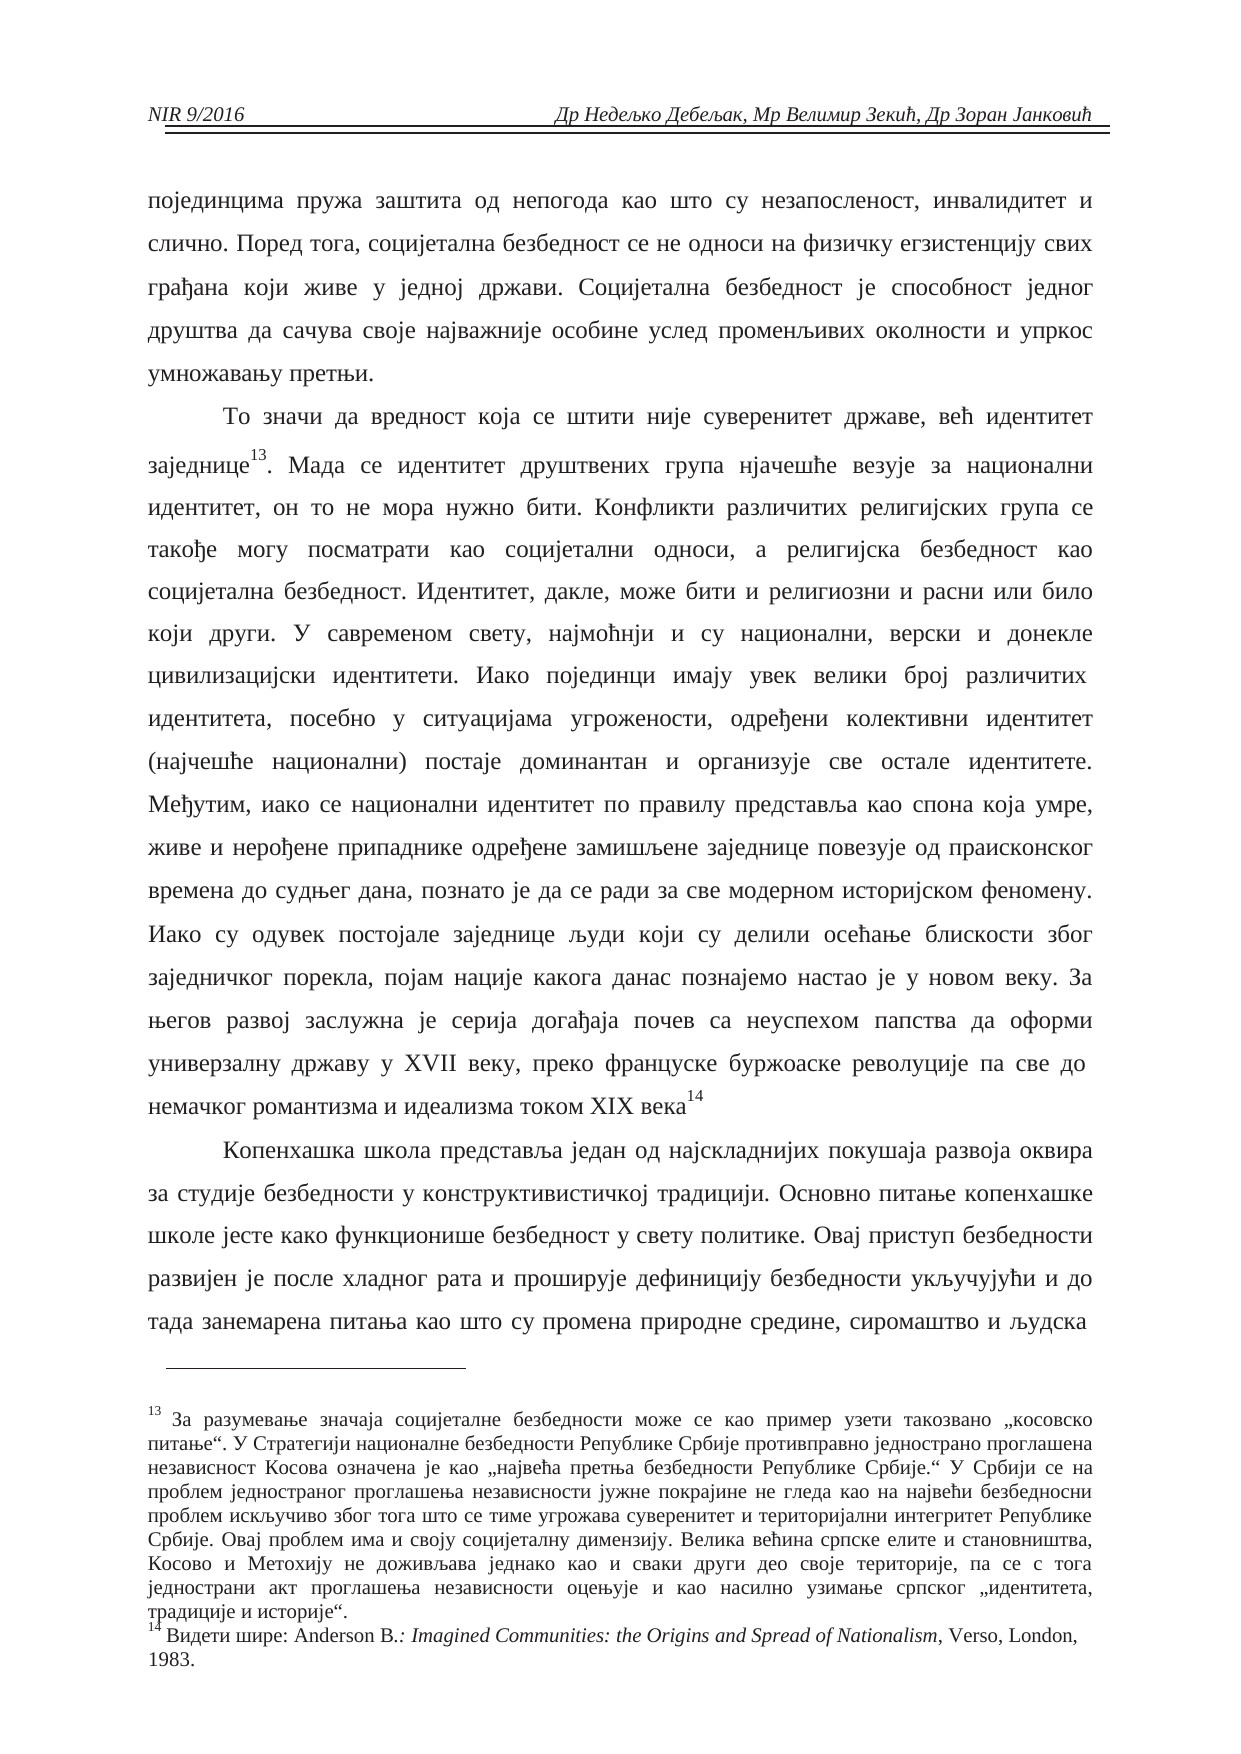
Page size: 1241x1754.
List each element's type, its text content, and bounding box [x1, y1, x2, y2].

text немачког романтизма и идеализма током XIX века14 [148, 1091, 1105, 1120]
text 13 За разумевање значаја социјеталне безбедности може се као пример узети такозвано „косовско питање“. У Стратегији националне безбедности Републике Србије противправно једнострано проглашена независност Косова означена је као „највећа претња безбедности Републике Србије.“ У Србији се на проблем једностраног проглашења независности јужне покрајине не гледа као на највећи безбедносни проблем искључиво због тога што се тиме угрожава суверенитет и територијални интегритет Републике Србије. Овај проблем има и своју социјеталну димензију. Велика већина српске елите и становништва, Косово и Метохију не доживљава једнако као и сваки други део своје територије, па се с тога једнострани акт проглашења независности оцењује и као насилно узимање српског „идентитета, традиције и историје“. [148, 1403, 1093, 1623]
text 1983. [148, 1647, 1105, 1671]
text NIR 9/2016 Др Недељко Дебељак, Мр Велимир Зекић, Др Зоран Јанковић [148, 102, 1105, 126]
text идентитета, посебно у ситуацијама угрожености, одређени колективни идентитет (најчешће национални) постаје доминантан и организује све остале идентитете. Међутим, иако се национални идентитет по правилу представља као спона која умре, живе и нерођене припаднике одређене замишљене заједнице повезује од праисконског времена до судњег дана, познато је да се ради за све модерном историјском феномену. Иако су одувек постојале заједнице људи који су делили осећање блискости због заједничког порекла, појам нације какога данас познајемо настао је у новом веку. За његов развој заслужна је серија догађаја почев са неуспехом папства да оформи универзалну државу у XVII веку, преко француске буржоаске револуције па све до [148, 703, 1093, 1077]
text То значи да вредност која се штити није суверенитет државе, већ идентитет заједнице13. Мада се идентитет друштвених група нјачешће везује за национални идентитет, он то не мора нужно бити. Конфликти различитих религијских група се такође могу посматрати као социјетални односи, а религијска безбедност као социјетална безбедност. Идентитет, дакле, може бити и религиозни и расни или било који други. У савременом свету, најмоћнји и су национални, верски и донекле цивилизацијски идентитети. Иако појединци имају увек велики број различитих [148, 401, 1093, 688]
text 14 Видети шире: Аnderson В.: Imagined Communities: the Origins and Spread of Nationalism, Verso, London, [148, 1623, 1105, 1647]
text Копенхашка школа представља један од најскладнијих покушаја развоја оквира за студије безбедности у конструктивистичкој традицији. Основно питање копенхашке школе јесте како функционише безбедност у свету политике. Овај приступ безбедности развијен је после хладног рата и проширује дефиницију безбедности укључујући и до тада занемарена питања као што су промена природне средине, сиромаштво и људска [148, 1135, 1093, 1335]
text појединцима пружа заштита од непогода као што су незапосленост, инвалидитет и слично. Поред тога, социјетална безбедност се не односи на физичку егзистенцију свих грађана који живе у једној држави. Социјетална безбедност је способност једног друштва да сачува своје најважније особине услед променљивих околности и упркос умножавању претњи. [148, 185, 1093, 387]
